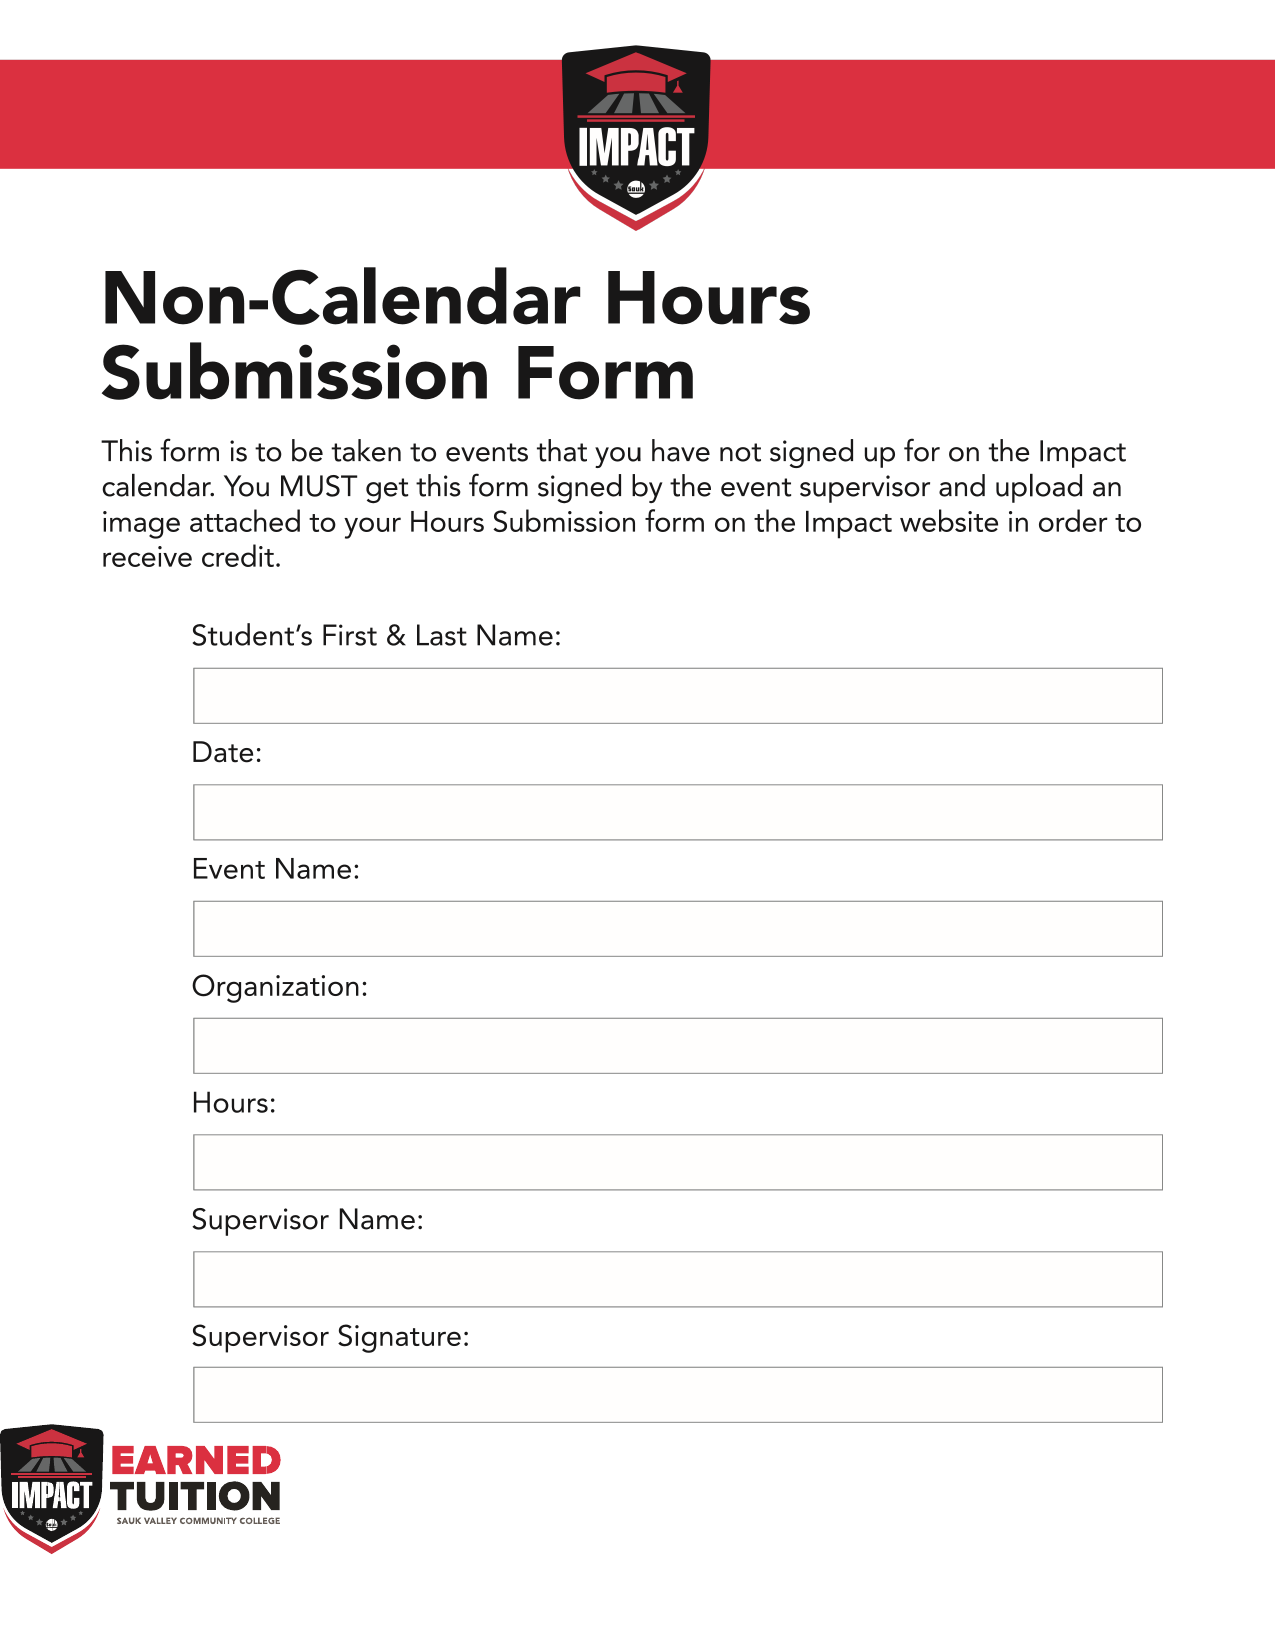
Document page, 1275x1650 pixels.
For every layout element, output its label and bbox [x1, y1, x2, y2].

picture [0, 44, 1275, 1423]
